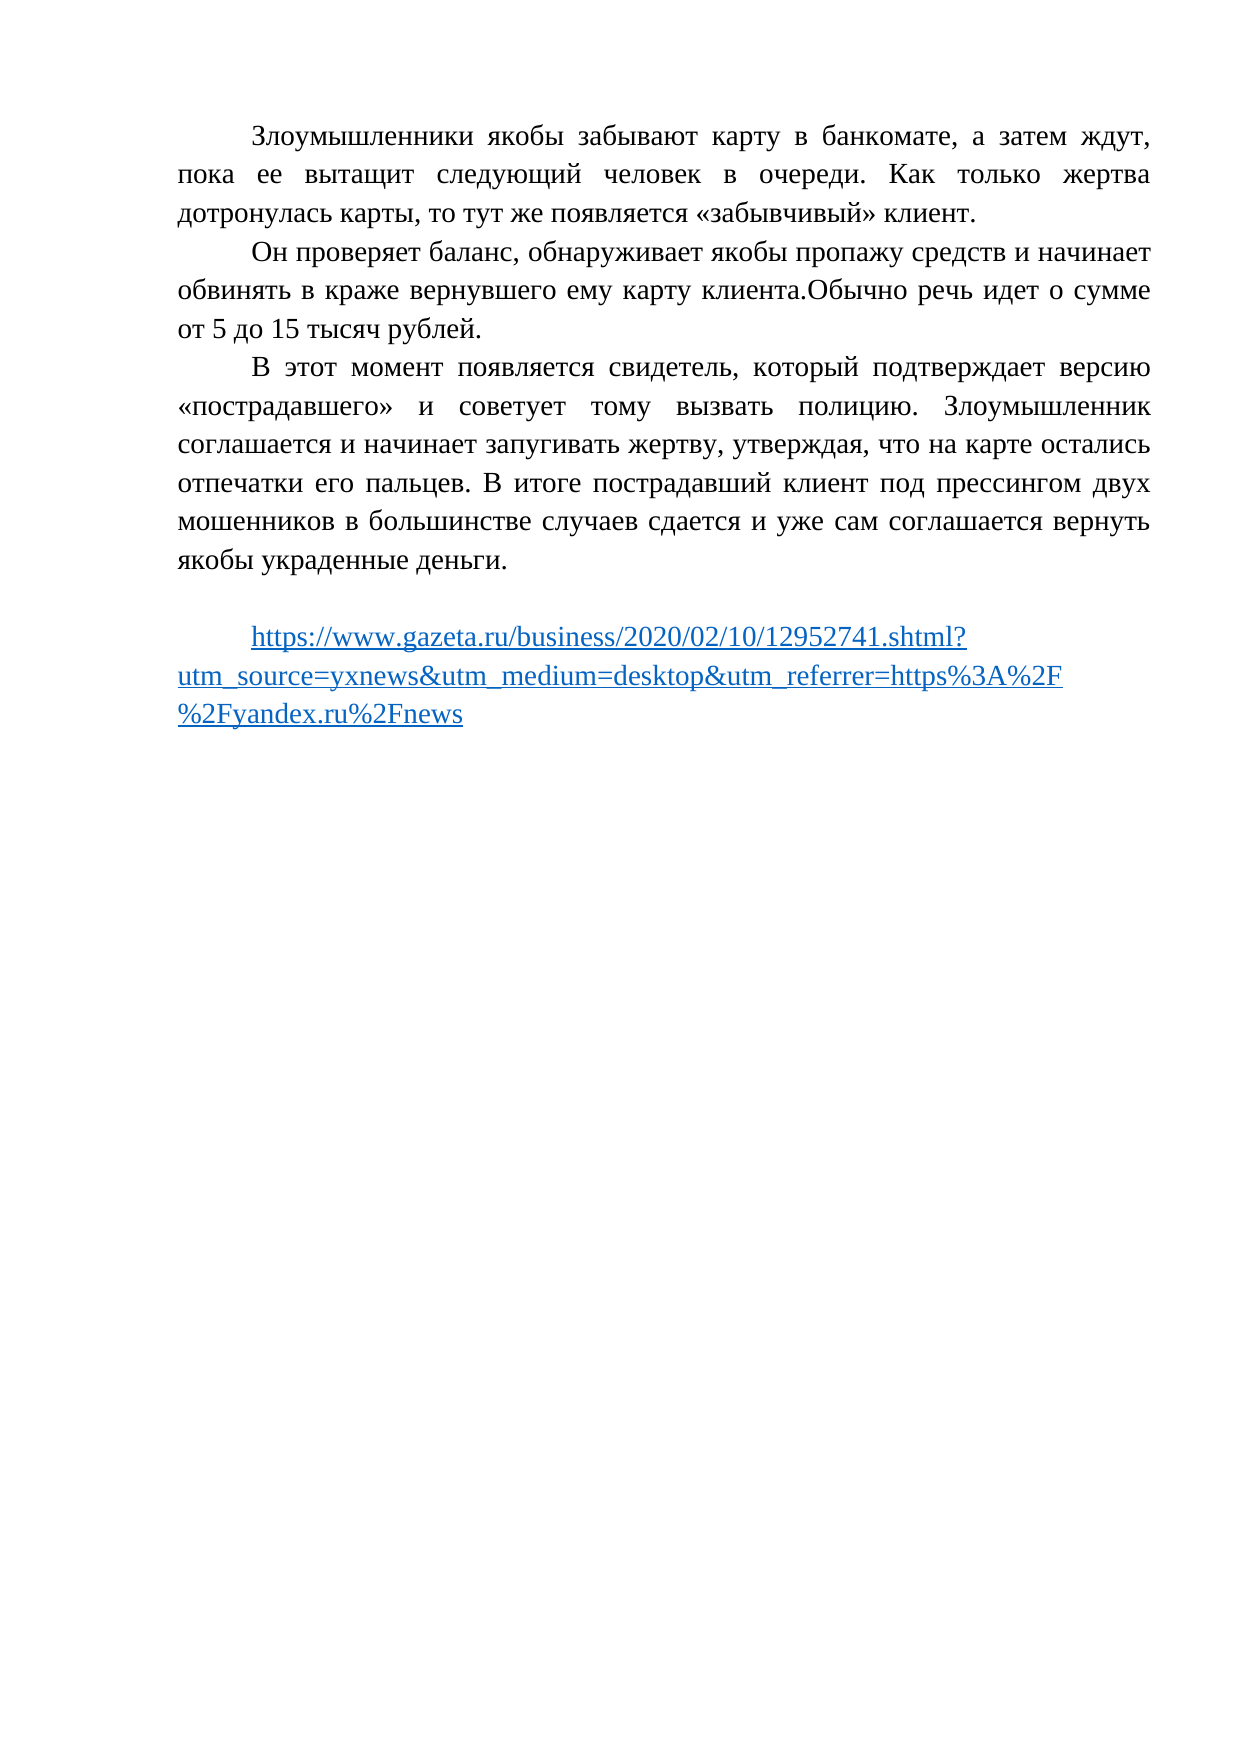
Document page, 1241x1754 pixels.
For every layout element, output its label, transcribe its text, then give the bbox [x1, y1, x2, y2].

text В этот момент появляется свидетель, который подтверждает версию «пострадавшего» и советует тому вызвать полицию. Злоумышленник соглашается и начинает запугивать жертву, утверждая, что на карте остались отпечатки его пальцев. В итоге пострадавший клиент под прессингом двух мошенников в большинстве случаев сдается и уже сам соглашается вернуть якобы украденные деньги. [177, 349, 1152, 576]
text Злоумышленники якобы забывают карту в банкомате, а затем ждут, пока ее вытащит следующий человек в очереди. Как только жертва дотронулась карты, то тут же появляется «забывчивый» клиент. [177, 118, 1152, 229]
text Он проверяет баланс, обнаруживает якобы пропажу средств и начинает обвинять в краже вернувшего ему карту клиента.Обычно речь идет о сумме от 5 до 15 тысяч рублей. [177, 234, 1152, 344]
text https://www.gazeta.ru/business/2020/02/10/12952741.shtml?utm_source=yxnews&utm_medium=desktop&utm_referrer=https%3A%2F%2Fyandex.ru%2Fnews [177, 619, 1152, 730]
